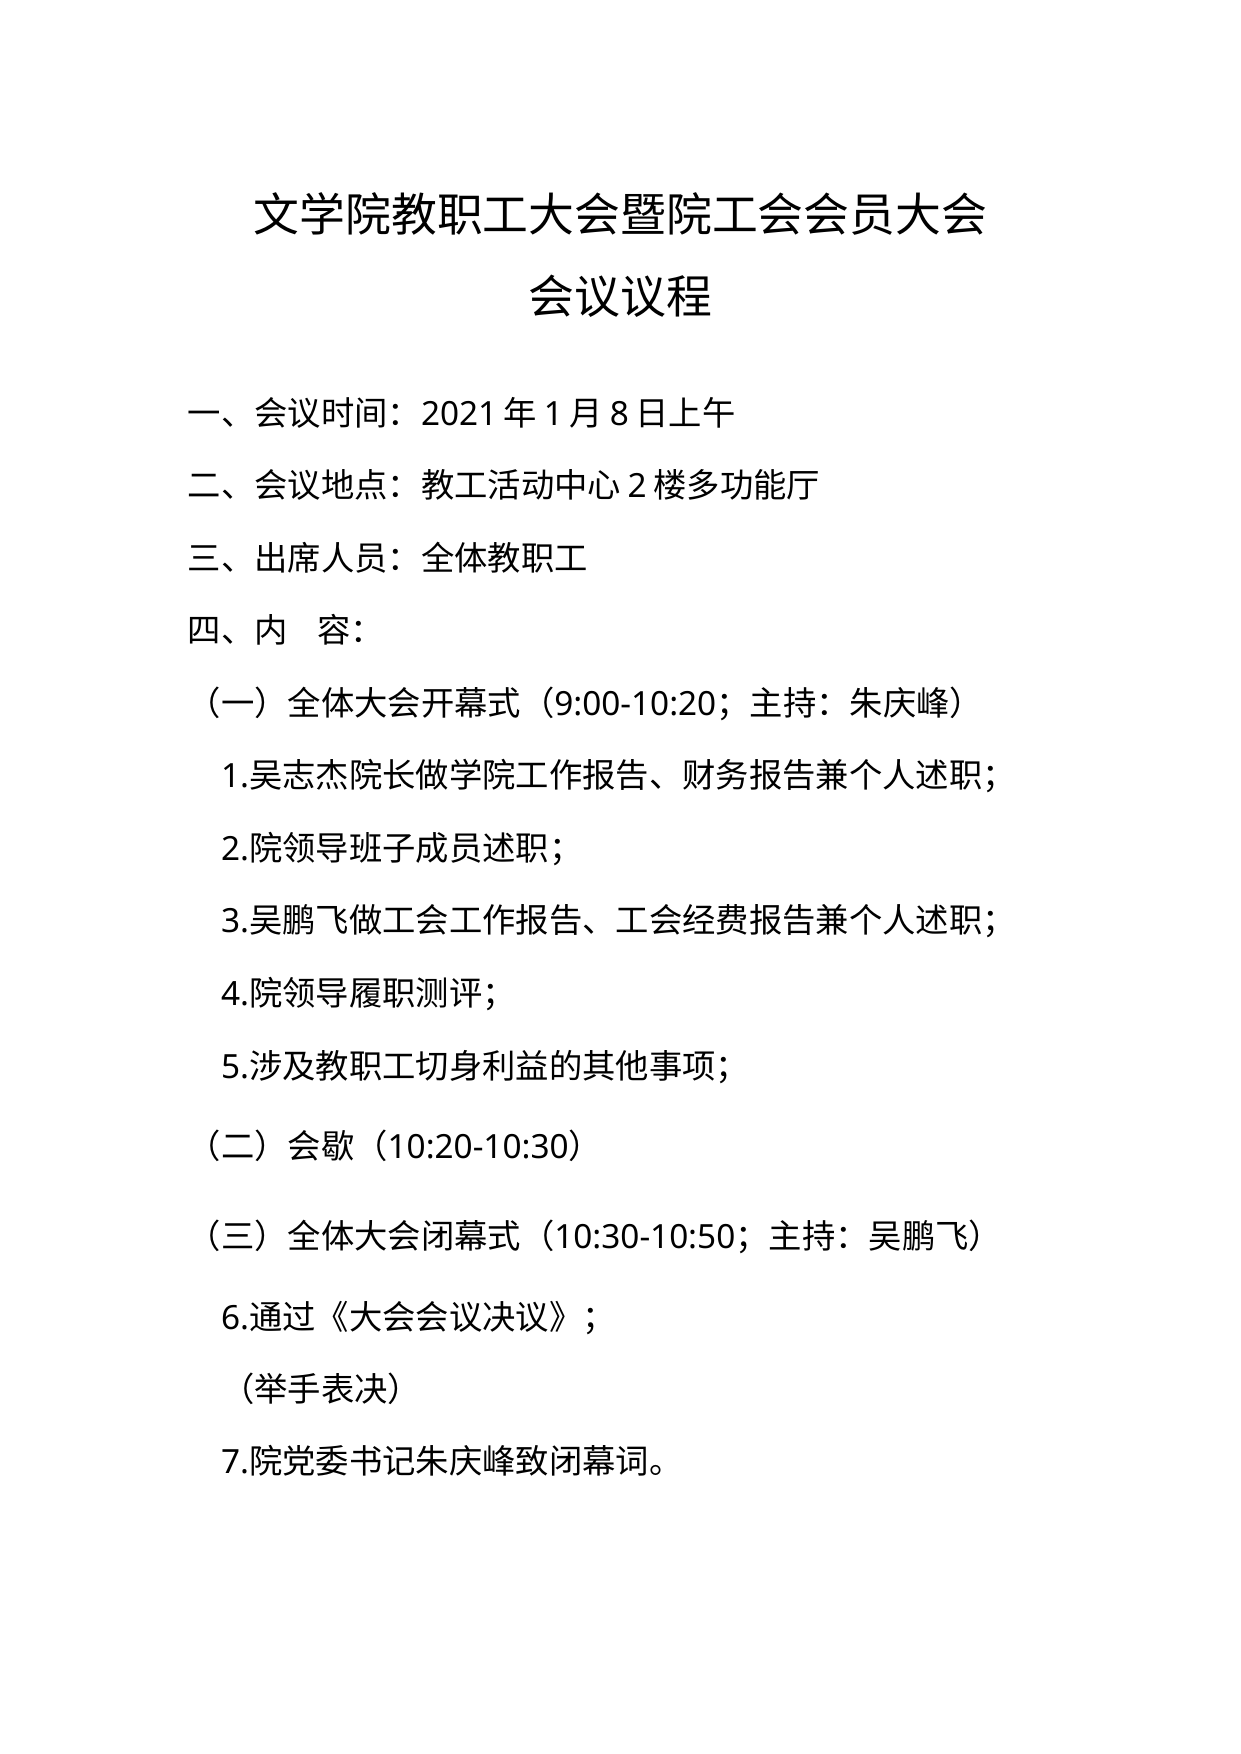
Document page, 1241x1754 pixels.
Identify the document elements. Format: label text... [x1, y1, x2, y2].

text 7.院党委书记朱庆峰致闭幕词。 [187, 1435, 1053, 1484]
text 四、内 容： [187, 604, 1053, 652]
text 二、会议地点：教工活动中心2楼多功能厅 [187, 459, 1053, 508]
subtitle 文学院教职工大会暨院工会会员大会 [187, 178, 1053, 244]
text 6.通过《大会会议决议》； [187, 1290, 1053, 1339]
text 4.院领导履职测评； [187, 967, 1053, 1015]
text （一）全体大会开幕式（9:00-10:20；主持：朱庆峰） [187, 676, 1053, 725]
text 2.院领导班子成员述职； [187, 822, 1053, 870]
text 一、会议时间：2021年1月8日上午 [187, 387, 1053, 435]
subtitle 会议议程 [187, 261, 1053, 327]
text （三）全体大会闭幕式（10:30-10:50；主持：吴鹏飞） [187, 1201, 1053, 1266]
text 1.吴志杰院长做学院工作报告、财务报告兼个人述职； [187, 749, 1053, 797]
text 3.吴鹏飞做工会工作报告、工会经费报告兼个人述职； [187, 894, 1053, 943]
text 三、出席人员：全体教职工 [187, 532, 1053, 580]
text （举手表决） [187, 1363, 1053, 1411]
text 5.涉及教职工切身利益的其他事项； [187, 1039, 1053, 1088]
text （二）会歇（10:20-10:30） [187, 1112, 1053, 1177]
